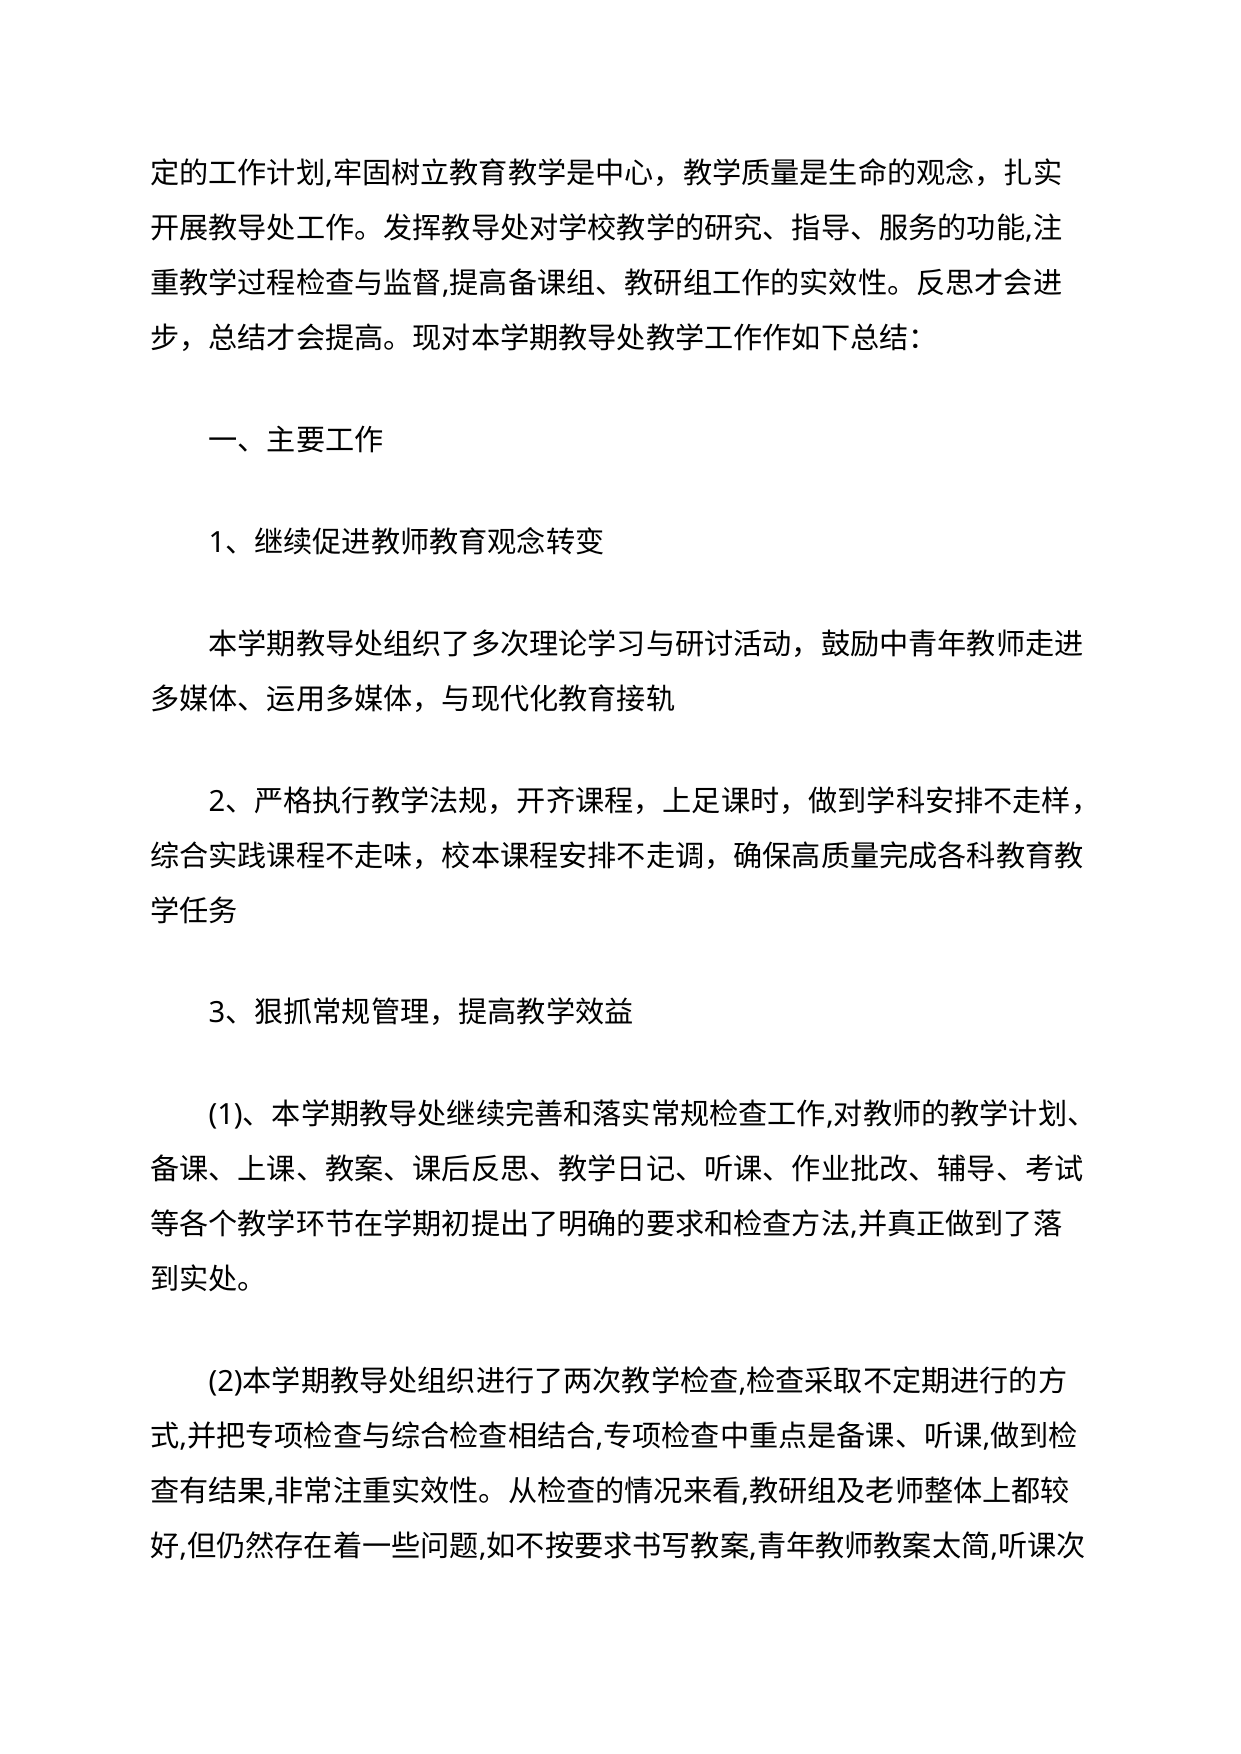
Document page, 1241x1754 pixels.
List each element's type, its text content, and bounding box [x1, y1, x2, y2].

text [150, 1357, 1090, 1565]
text 本学期教导处组织了多次理论学习与研讨活动，鼓励中青年教师走进多媒体、运用多媒体，与现代化教育接轨 [150, 621, 1090, 718]
text 2、严格执行教学法规，开齐课程，上足课时，做到学科安排不走样，综合实践课程不走味，校本课程安排不走调，确保高质量完成各科教育教学任务 [150, 777, 1090, 929]
text 3、狠抓常规管理，提高教学效益 [150, 989, 1090, 1031]
text 一、主要工作 [150, 417, 1090, 459]
text 1、继续促进教师教育观念转变 [150, 518, 1090, 561]
text (1)、本学期教导处继续完善和落实常规检查工作,对教师的教学计划、备课、上课、教案、课后反思、教学日记、听课、作业批改、辅导、考试等各个教学环节在学期初提出了明确的要求和检查方法,并真正做到了落到实处。 [150, 1091, 1090, 1298]
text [150, 150, 1090, 357]
